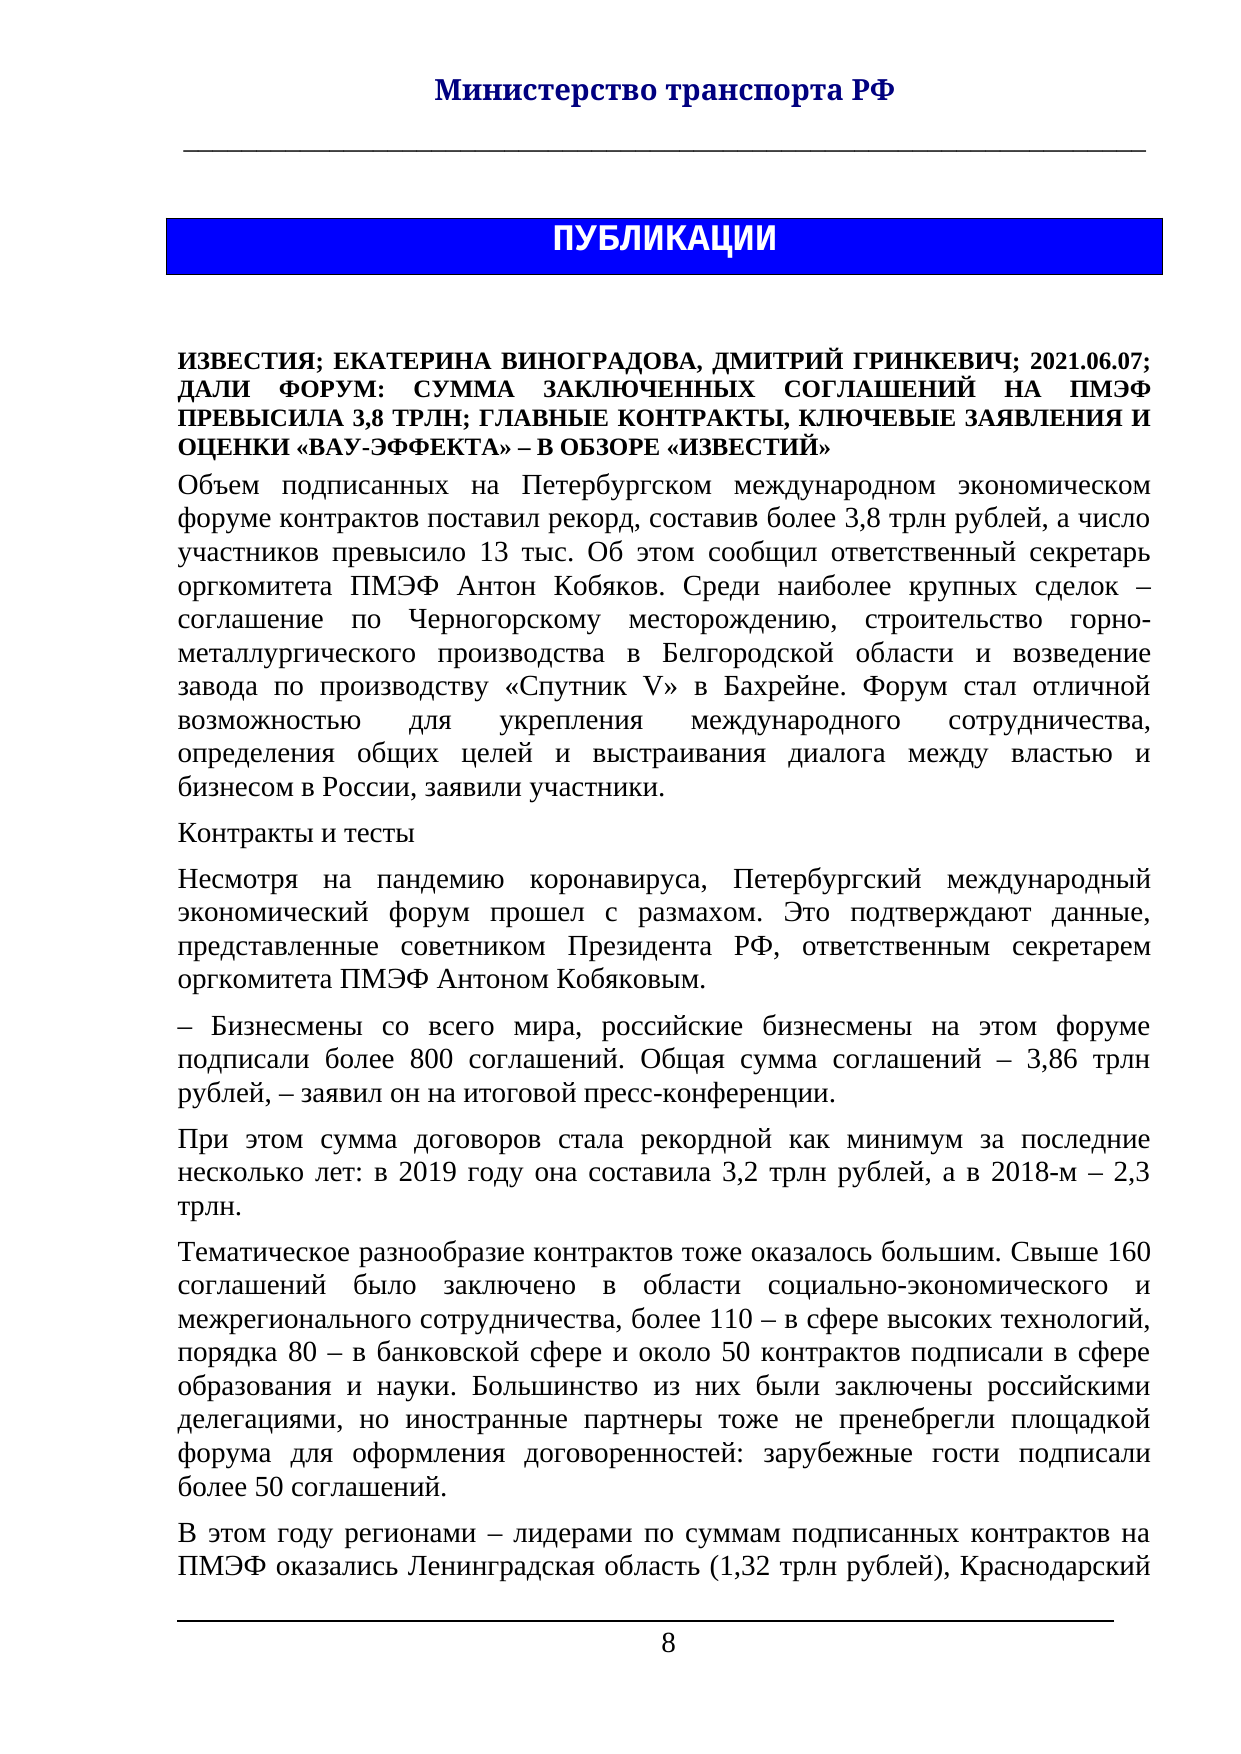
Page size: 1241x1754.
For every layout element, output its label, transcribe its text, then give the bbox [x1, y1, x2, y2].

subtitle ИЗВЕСТИЯ; ЕКАТЕРИНА ВИНОГРАДОВА, ДМИТРИЙ ГРИНКЕВИЧ; 2021.06.07; ДАЛИ ФОРУМ: СУММА ЗАКЛЮЧЕННЫХ СОГЛАШЕНИЙ НА ПМЭФ ПРЕВЫСИЛА 3,8 ТРЛН; ГЛАВНЫЕ КОНТРАКТЫ, КЛЮЧЕВЫЕ ЗАЯВЛЕНИЯ И ОЦЕНКИ «ВАУ-ЭФФЕКТА» – В ОБЗОРЕ «ИЗВЕСТИЙ» [177, 346, 1152, 461]
text – Бизнесмены со всего мира, российские бизнесмены на этом форуме подписали более 800 соглашений. Общая сумма соглашений – 3,86 трлн рублей, – заявил он на итоговой пресс-конференции. [177, 1008, 1152, 1108]
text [177, 1515, 1152, 1582]
text Объем подписанных на Петербургском международном экономическом форуме контрактов поставил рекорд, составив более 3,8 трлн рублей, а число участников превысило 13 тыс. Об этом сообщил ответственный секретарь оргкомитета ПМЭФ Антон Кобяков. Среди наиболее крупных сделок – соглашение по Черногорскому месторождению, строительство горно-металлургического производства в Белгородской области и возведение завода по производству «Спутник V» в Бахрейне. Форум стал отличной возможностью для укрепления международного сотрудничества, определения общих целей и выстраивания диалога между властью и бизнесом в России, заявили участники. [177, 467, 1152, 802]
text Контракты и тесты [177, 815, 1152, 848]
table_header Публикации [167, 219, 1162, 274]
text Несмотря на пандемию коронавируса, Петербургский международный экономический форум прошел с размахом. Это подтверждают данные, представленные советником Президента РФ, ответственным секретарем оргкомитета ПМЭФ Антоном Кобяковым. [177, 861, 1152, 995]
text Тематическое разнообразие контрактов тоже оказалось большим. Свыше 160 соглашений было заключено в области социально-экономического и межрегионального сотрудничества, более 110 – в сфере высоких технологий, порядка 80 – в банковской сфере и около 50 контрактов подписали в сфере образования и науки. Большинство из них были заключены российскими делегациями, но иностранные партнеры тоже не пренебрегли площадкой форума для оформления договоренностей: зарубежные гости подписали более 50 соглашений. [177, 1234, 1152, 1502]
text При этом сумма договоров стала рекордной как минимум за последние несколько лет: в 2019 году она составила 3,2 трлн рублей, а в 2018-м – 2,3 трлн. [177, 1121, 1152, 1221]
